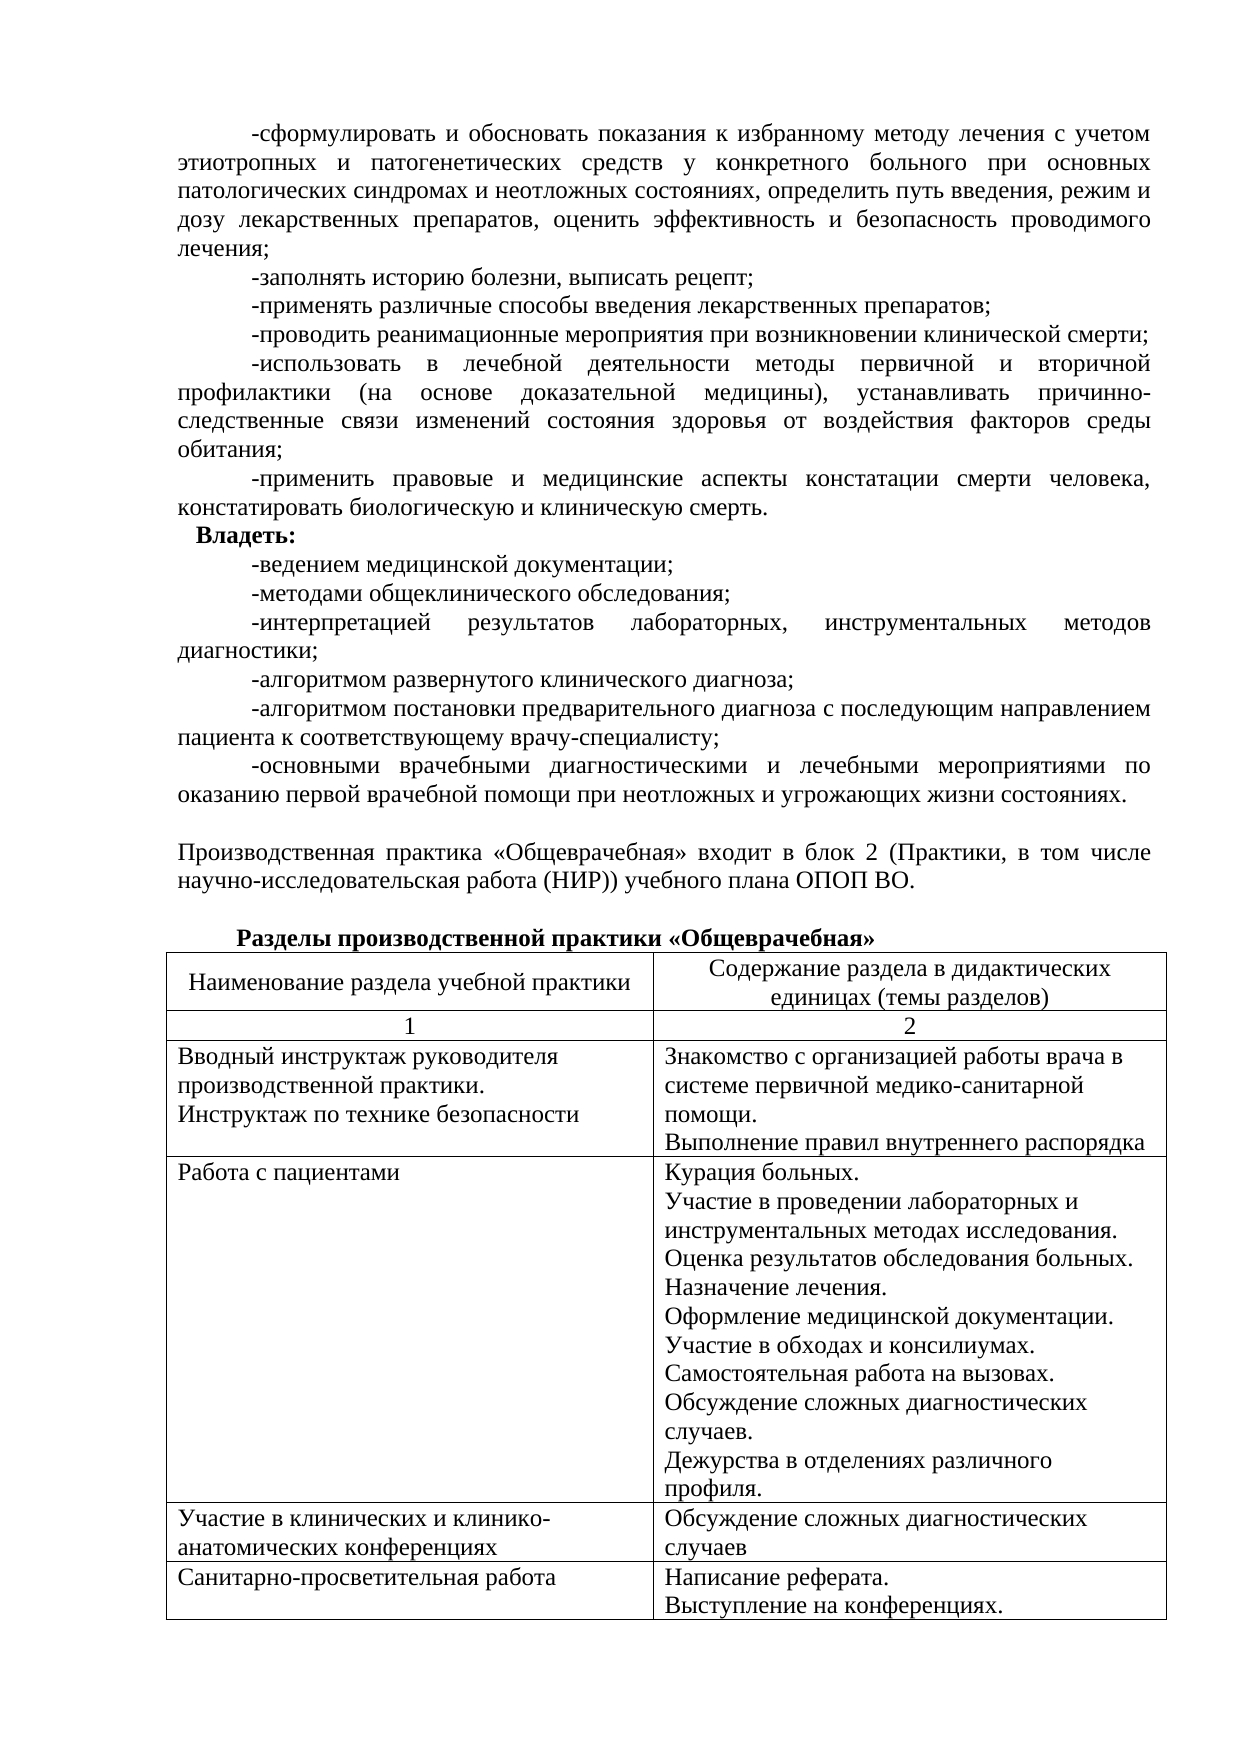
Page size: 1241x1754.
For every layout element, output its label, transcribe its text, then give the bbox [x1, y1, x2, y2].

text -методами общеклинического обследования; [177, 578, 1152, 607]
text Владеть: [177, 521, 1152, 549]
text -применять различные способы введения лекарственных препаратов; [177, 291, 1152, 319]
text -алгоритмом постановки предварительного диагноза с последующим направлением пациента к соответствующему врачу-специалисту; [177, 693, 1152, 751]
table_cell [654, 1562, 1166, 1619]
table_cell Вводный инструктаж руководителя производственной практики. Инструктаж по технике безопасности [167, 1041, 653, 1156]
table_cell Обсуждение сложных диагностических случаев [654, 1503, 1166, 1561]
table_cell Работа с пациентами [167, 1157, 653, 1502]
text -интерпретацией результатов лабораторных, инструментальных методов диагностики; [177, 607, 1152, 664]
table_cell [167, 1562, 653, 1619]
text Производственная практика «Общеврачебная» входит в блок 2 (Практики, в том числе научно-исследовательская работа (НИР)) учебного плана ОПОП ВО. [177, 837, 1152, 894]
table_cell Знакомство с организацией работы врача в системе первичной медико-санитарной помощи. Выполнение правил внутреннего распорядка [654, 1041, 1166, 1156]
table_cell 2 [654, 1011, 1166, 1040]
text -алгоритмом развернутого клинического диагноза; [177, 664, 1152, 693]
text -ведением медицинской документации; [177, 549, 1152, 578]
table_cell 1 [167, 1011, 653, 1040]
table_header Содержание раздела в дидактических единицах (темы разделов) [654, 953, 1166, 1010]
table_header Наименование раздела учебной практики [167, 953, 653, 1010]
text -основными врачебными диагностическими и лечебными мероприятиями по оказанию первой врачебной помощи при неотложных и угрожающих жизни состояниях. [177, 751, 1152, 808]
text -заполнять историю болезни, выписать рецепт; [177, 262, 1152, 291]
text Разделы производственной практики «Общеврачебная» [177, 923, 1152, 952]
table_cell Участие в клинических и клинико-анатомических конференциях [167, 1503, 653, 1561]
text -применить правовые и медицинские аспекты констатации смерти человека, констатировать биологическую и клиническую смерть. [177, 463, 1152, 521]
text -сформулировать и обосновать показания к избранному методу лечения с учетом этиотропных и патогенетических средств у конкретного больного при основных патологических синдромах и неотложных состояниях, определить путь введения, режим и дозу лекарственных препаратов, оценить эффективность и безопасность проводимого лечения; [177, 118, 1152, 262]
table_cell Курация больных. Участие в проведении лабораторных и инструментальных методах исследования. Оценка результатов обследования больных. Назначение лечения. Оформление медицинской документации. Участие в обходах и консилиумах. Самостоятельная работа на вызовах. Обсуждение сложных диагностических случаев. Дежурства в отделениях различного профиля. [654, 1157, 1166, 1502]
text -использовать в лечебной деятельности методы первичной и вторичной профилактики (на основе доказательной медицины), устанавливать причинно-следственные связи изменений состояния здоровья от воздействия факторов среды обитания; [177, 348, 1152, 463]
text -проводить реанимационные мероприятия при возникновении клинической смерти; [177, 319, 1152, 348]
